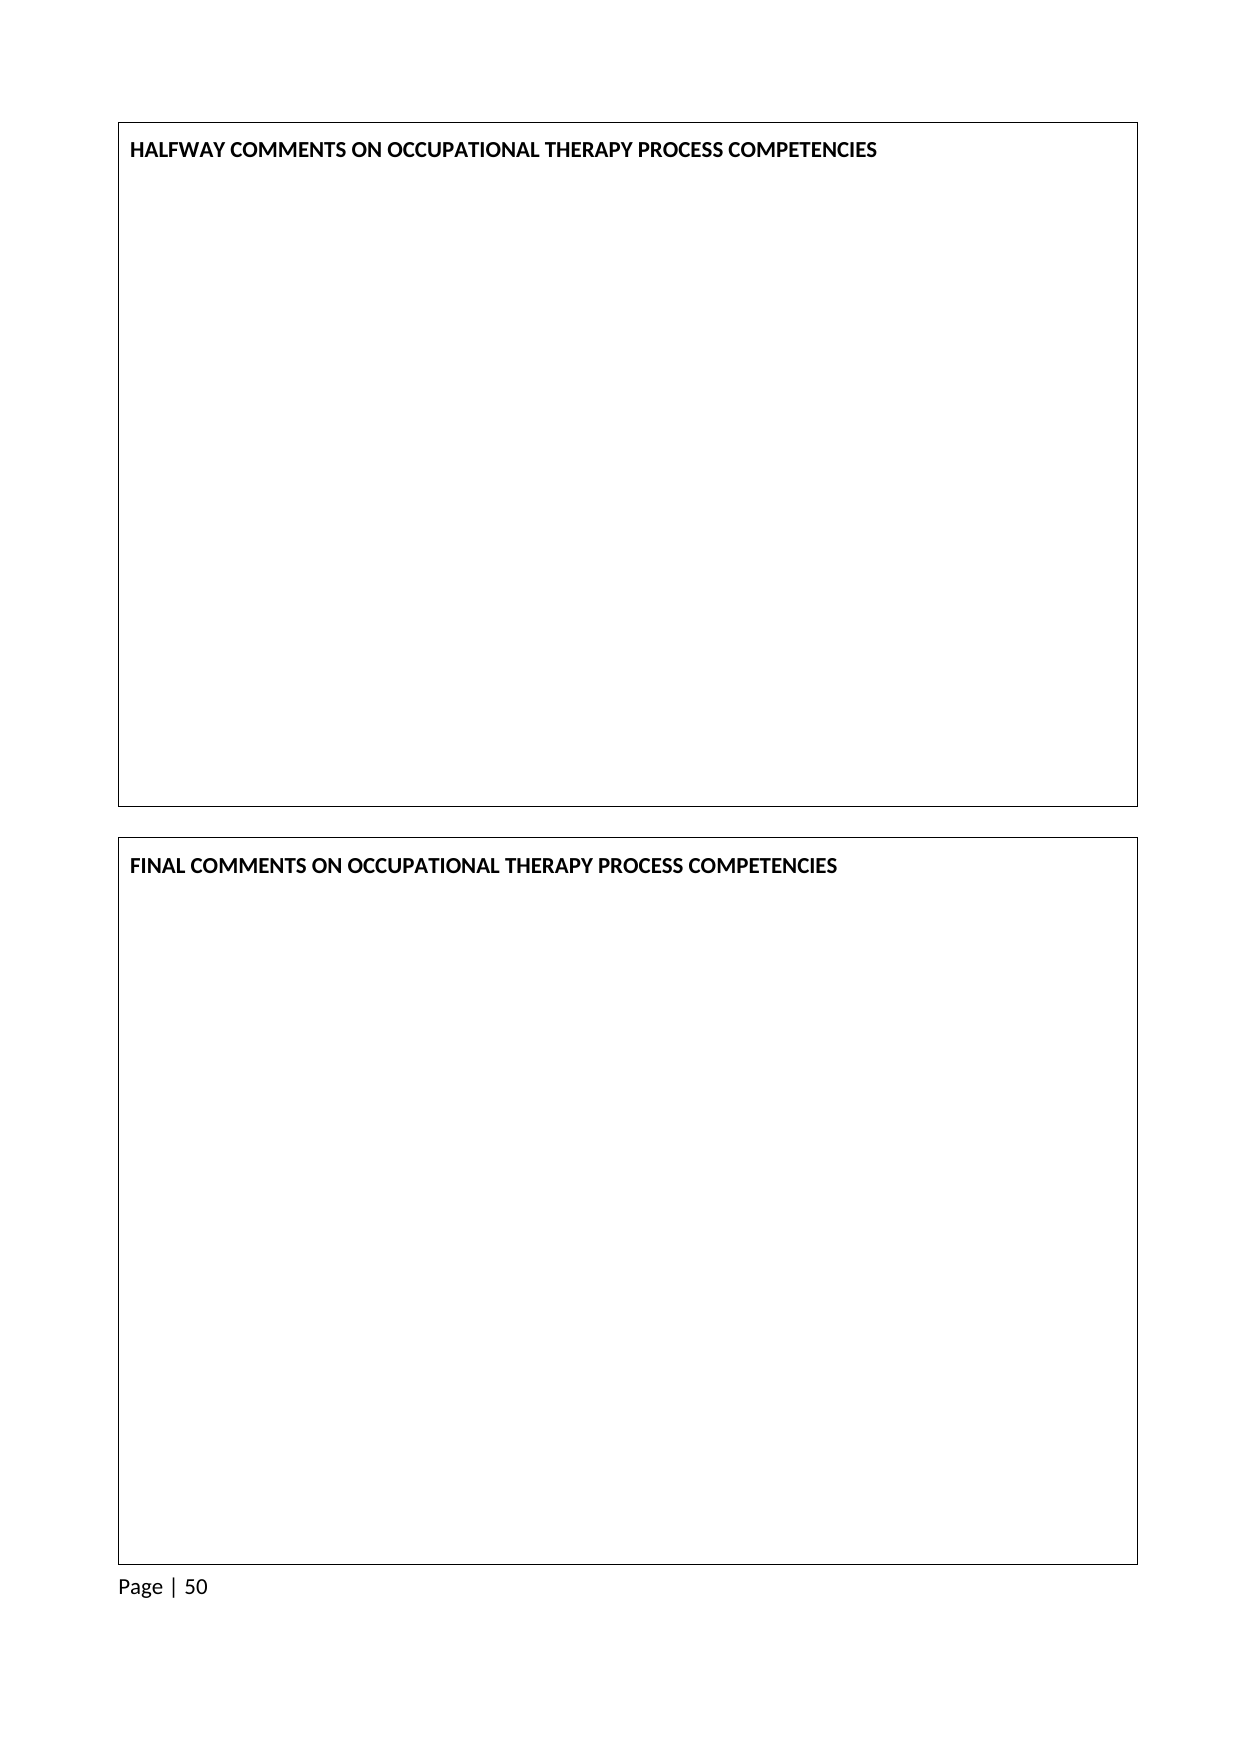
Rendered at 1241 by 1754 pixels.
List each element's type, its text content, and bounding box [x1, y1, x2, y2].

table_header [119, 838, 1137, 1564]
table_header Halfway Comments on Occupational Therapy Process Competencies [119, 123, 1137, 806]
